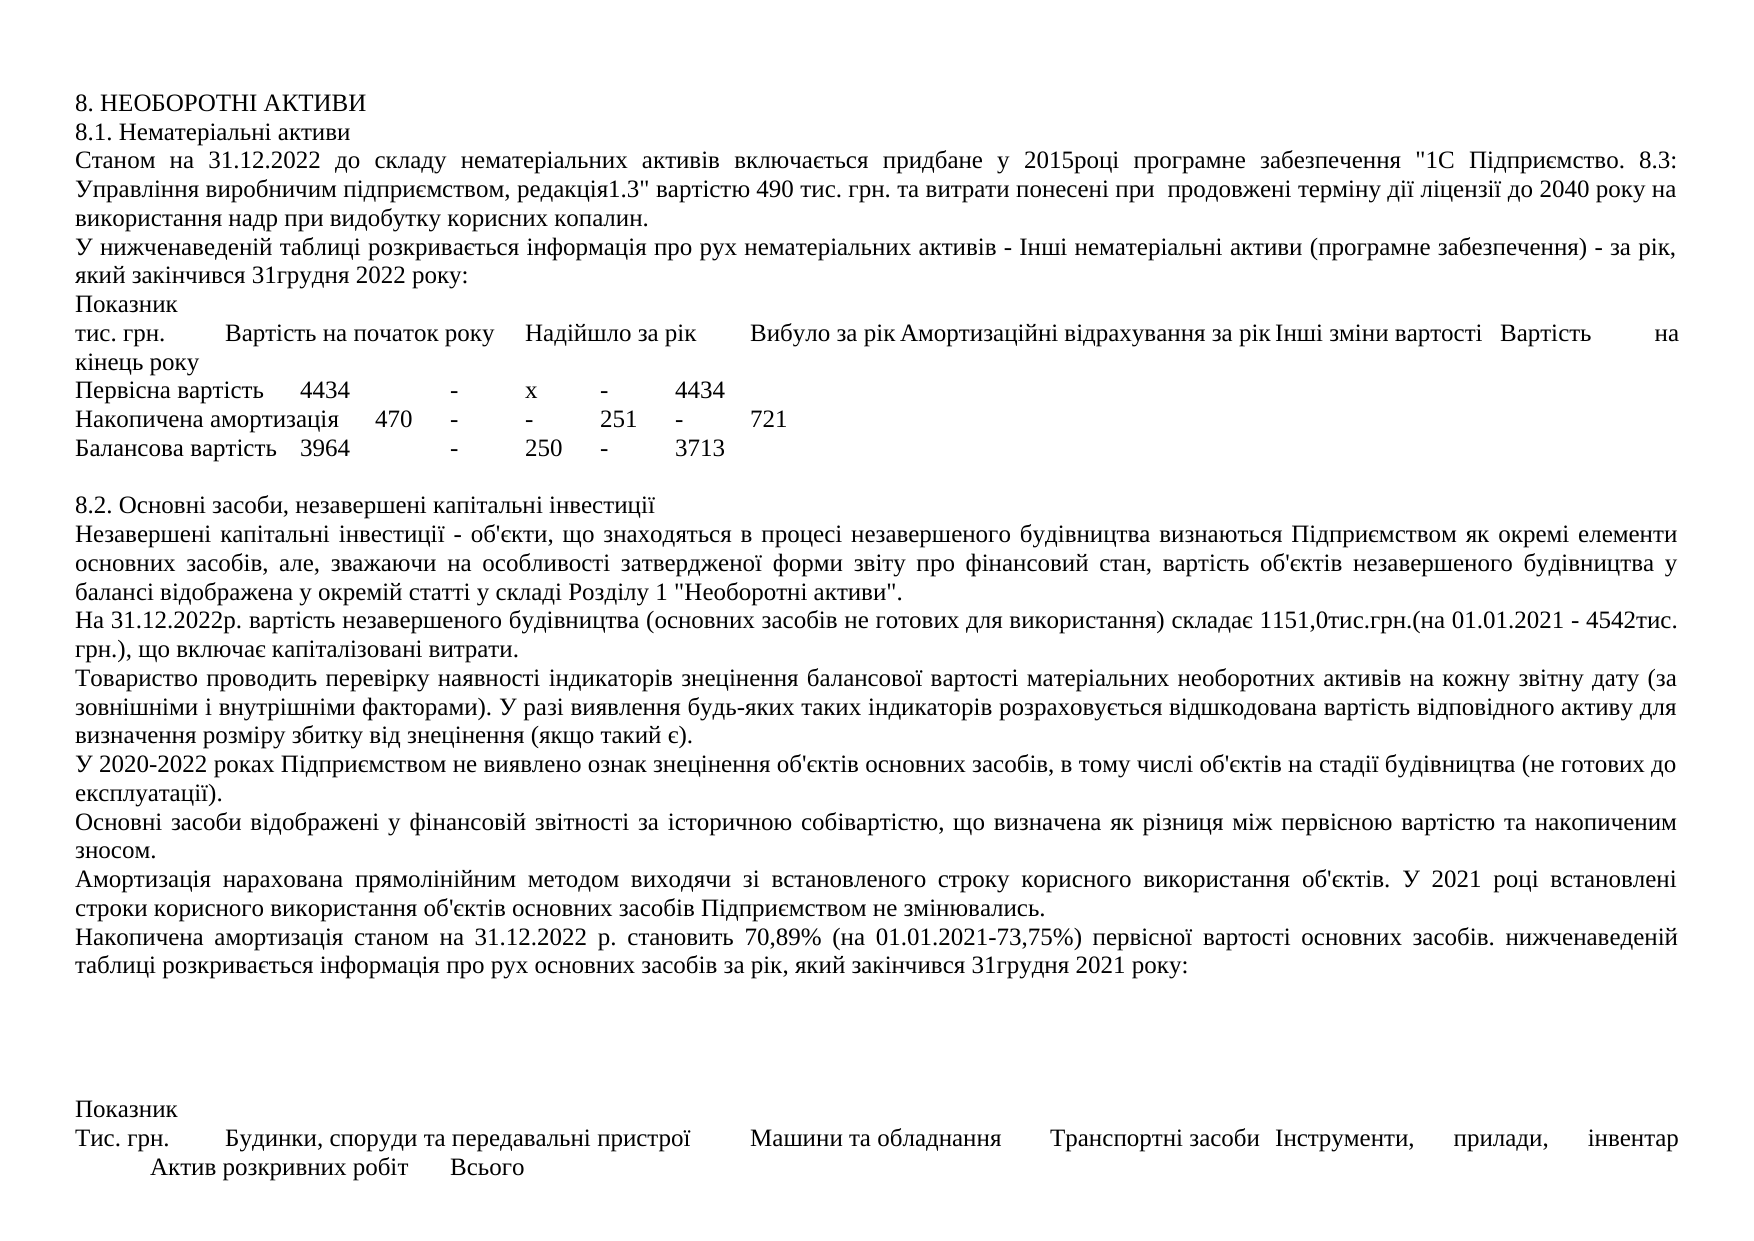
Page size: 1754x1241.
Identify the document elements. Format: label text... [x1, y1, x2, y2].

text У нижченаведенiй таблицi розкривається iнформацiя про рух нематерiальних активiв - Iншi нематерiальнi активи (програмне забезпечення) - за рiк, який закiнчився 31грудня 2022 року: [75, 232, 1679, 289]
text Накопичена амортизацiя станом на 31.12.2022 р. становить 70,89% (на 01.01.2021-73,75%) первiсної вартостi основних засобiв. нижченаведенiй таблицi розкривається iнформацiя про рух основних засобiв за рiк, який закiнчився 31грудня 2021 року: [75, 922, 1679, 979]
text Показник [75, 1094, 1679, 1123]
text На 31.12.2022р. вартiсть незавершеного будiвництва (основних засобiв не готових для використання) складає 1151,0тис.грн.(на 01.01.2021 - 4542тис. грн.), що включає капiталiзованi витрати. [75, 606, 1679, 663]
text 8.2. Основнi засоби, незавершенi капiтальнi iнвестицiї [75, 491, 1679, 519]
text 8.1. Нематерiальнi активи [75, 117, 1679, 146]
text Амортизацiя нарахована прямолiнiйним методом виходячи зi встановленого строку корисного використання об'єктiв. У 2021 роцi встановленi строки корисного використання об'єктiв основних засобiв Пiдприємством не змiнювались. [75, 864, 1679, 922]
text Балансова вартiсть 3964 - 250 - 3713 [75, 433, 1679, 462]
text Тис. грн. Будинки, споруди та передавальнi пристрої Машини та обладнання Транспортнi засоби Iнструменти, прилади, iнвентар Актив розкривних робiт Всього [75, 1123, 1679, 1181]
text Станом на 31.12.2022 до складу нематерiальних активiв включається придбане у 2015роцi програмне забезпечення "1С Пiдприємство. 8.3: Управлiння виробничим пiдприємством, редакцiя1.3" вартiстю 490 тис. грн. та витрати понесенi при продовженi термiну дiї лiцензiї до 2040 року на використання надр при видобутку корисних копалин. [75, 146, 1679, 232]
text У 2020-2022 роках Пiдприємством не виявлено ознак знецiнення об'єктiв основних засобiв, в тому числi об'єктiв на стадiї будiвництва (не готових до експлуатацiї). [75, 749, 1679, 807]
text Основнi засоби вiдображенi у фiнансовiй звiтностi за iсторичною собiвартiстю, що визначена як рiзниця мiж первiсною вартiстю та накопиченим зносом. [75, 807, 1679, 864]
text Накопичена амортизацiя 470 - - 251 - 721 [75, 404, 1679, 433]
text Товариство проводить перевiрку наявностi iндикаторiв знецiнення балансової вартостi матерiальних необоротних активiв на кожну звiтну дату (за зовнiшнiми i внутрiшнiми факторами). У разi виявлення будь-яких таких iндикаторiв розраховується вiдшкодована вартiсть вiдповiдного активу для визначення розмiру збитку вiд знецiнення (якщо такий є). [75, 663, 1679, 749]
text Незавершенi капiтальнi iнвестицiї - об'єкти, що знаходяться в процесi незавершеного будiвництва визнаються Пiдприємством як окремi елементи основних засобiв, але, зважаючи на особливостi затвердженої форми звiту про фiнансовий стан, вартiсть об'єктiв незавершеного будiвництва у балансi вiдображена у окремiй статтi у складi Роздiлу 1 "Необоротнi активи". [75, 519, 1679, 606]
text Первiсна вартiсть 4434 - х - 4434 [75, 376, 1679, 404]
text тис. грн. Вартiсть на початок року Надiйшло за рiк Вибуло за рiк Амортизацiйнi вiдрахування за рiк Iншi змiни вартостi Вартiсть на кiнець року [75, 318, 1679, 376]
text Показник [75, 289, 1679, 318]
text 8. НЕОБОРОТНI АКТИВИ [75, 88, 1679, 117]
